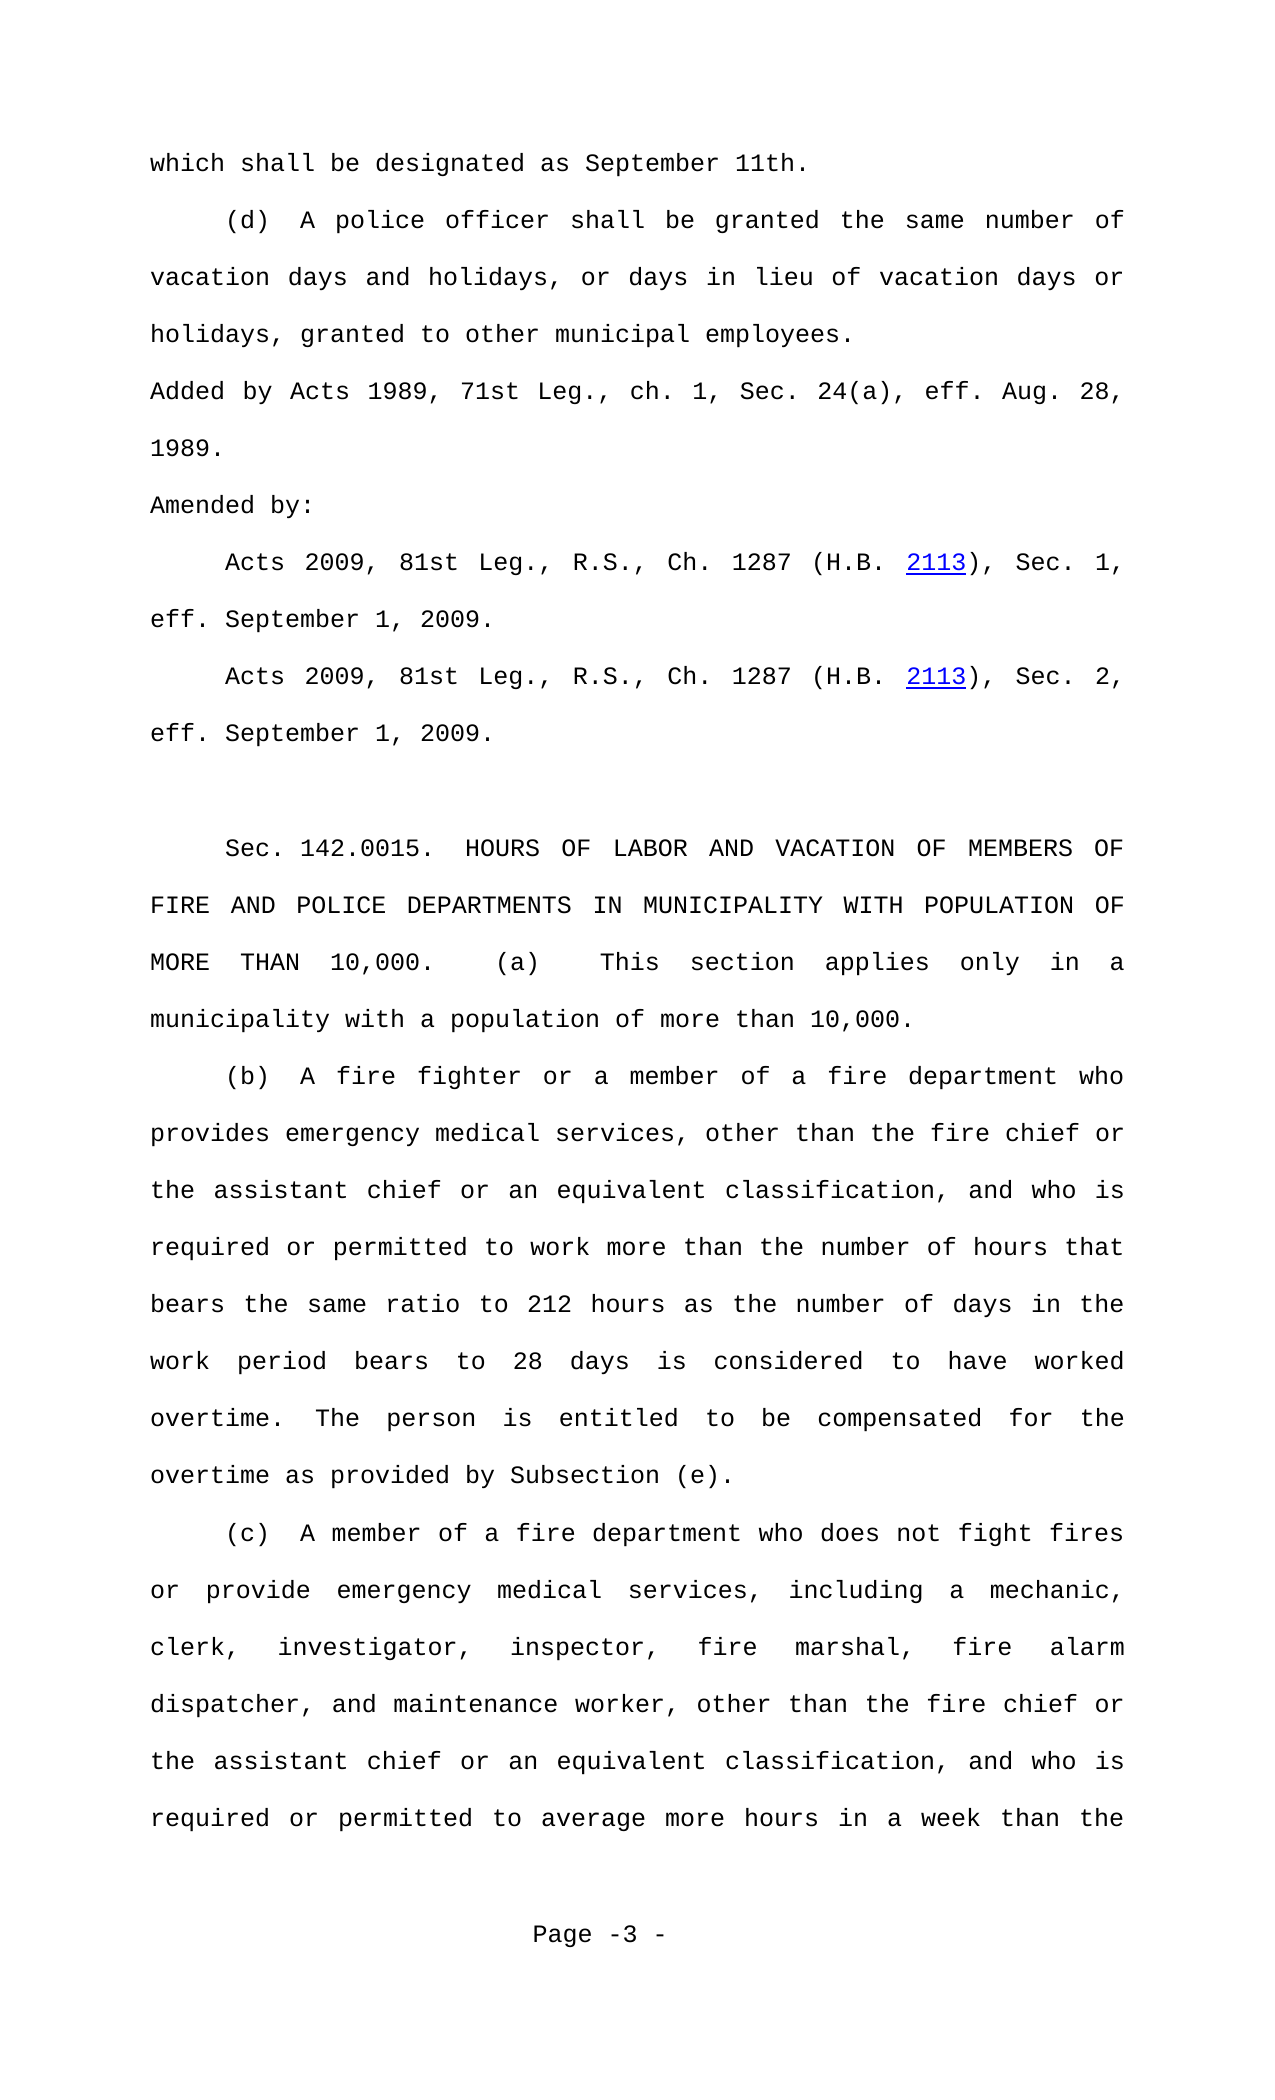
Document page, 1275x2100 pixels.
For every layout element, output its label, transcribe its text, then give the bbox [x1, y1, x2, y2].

text (d) A police officer shall be granted the same number of vacation days and holidays, or days in lieu of vacation days or holidays, granted to other municipal employees. [150, 207, 1125, 350]
text Acts 2009, 81st Leg., R.S., Ch. 1287 (H.B. 2113), Sec. 1, eff. September 1, 2009. [150, 549, 1125, 635]
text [150, 1520, 1125, 1834]
text Acts 2009, 81st Leg., R.S., Ch. 1287 (H.B. 2113), Sec. 2, eff. September 1, 2009. [150, 664, 1125, 749]
text Sec. 142.0015. HOURS OF LABOR AND VACATION OF MEMBERS OF FIRE AND POLICE DEPARTMENTS IN MUNICIPALITY WITH POPULATION OF MORE THAN 10,000. (a) This section applies only in a municipality with a population of more than 10,000. [150, 835, 1125, 1035]
text (b) A fire fighter or a member of a fire department who provides emergency medical services, other than the fire chief or the assistant chief or an equivalent classification, and who is required or permitted to work more than the number of hours that bears the same ratio to 212 hours as the number of days in the work period bears to 28 days is considered to have worked overtime. The person is entitled to be compensated for the overtime as provided by Subsection (e). [150, 1063, 1125, 1491]
text Added by Acts 1989, 71st Leg., ch. 1, Sec. 24(a), eff. Aug. 28, 1989. [150, 378, 1125, 464]
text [150, 150, 1125, 178]
text Amended by: [150, 492, 1125, 521]
